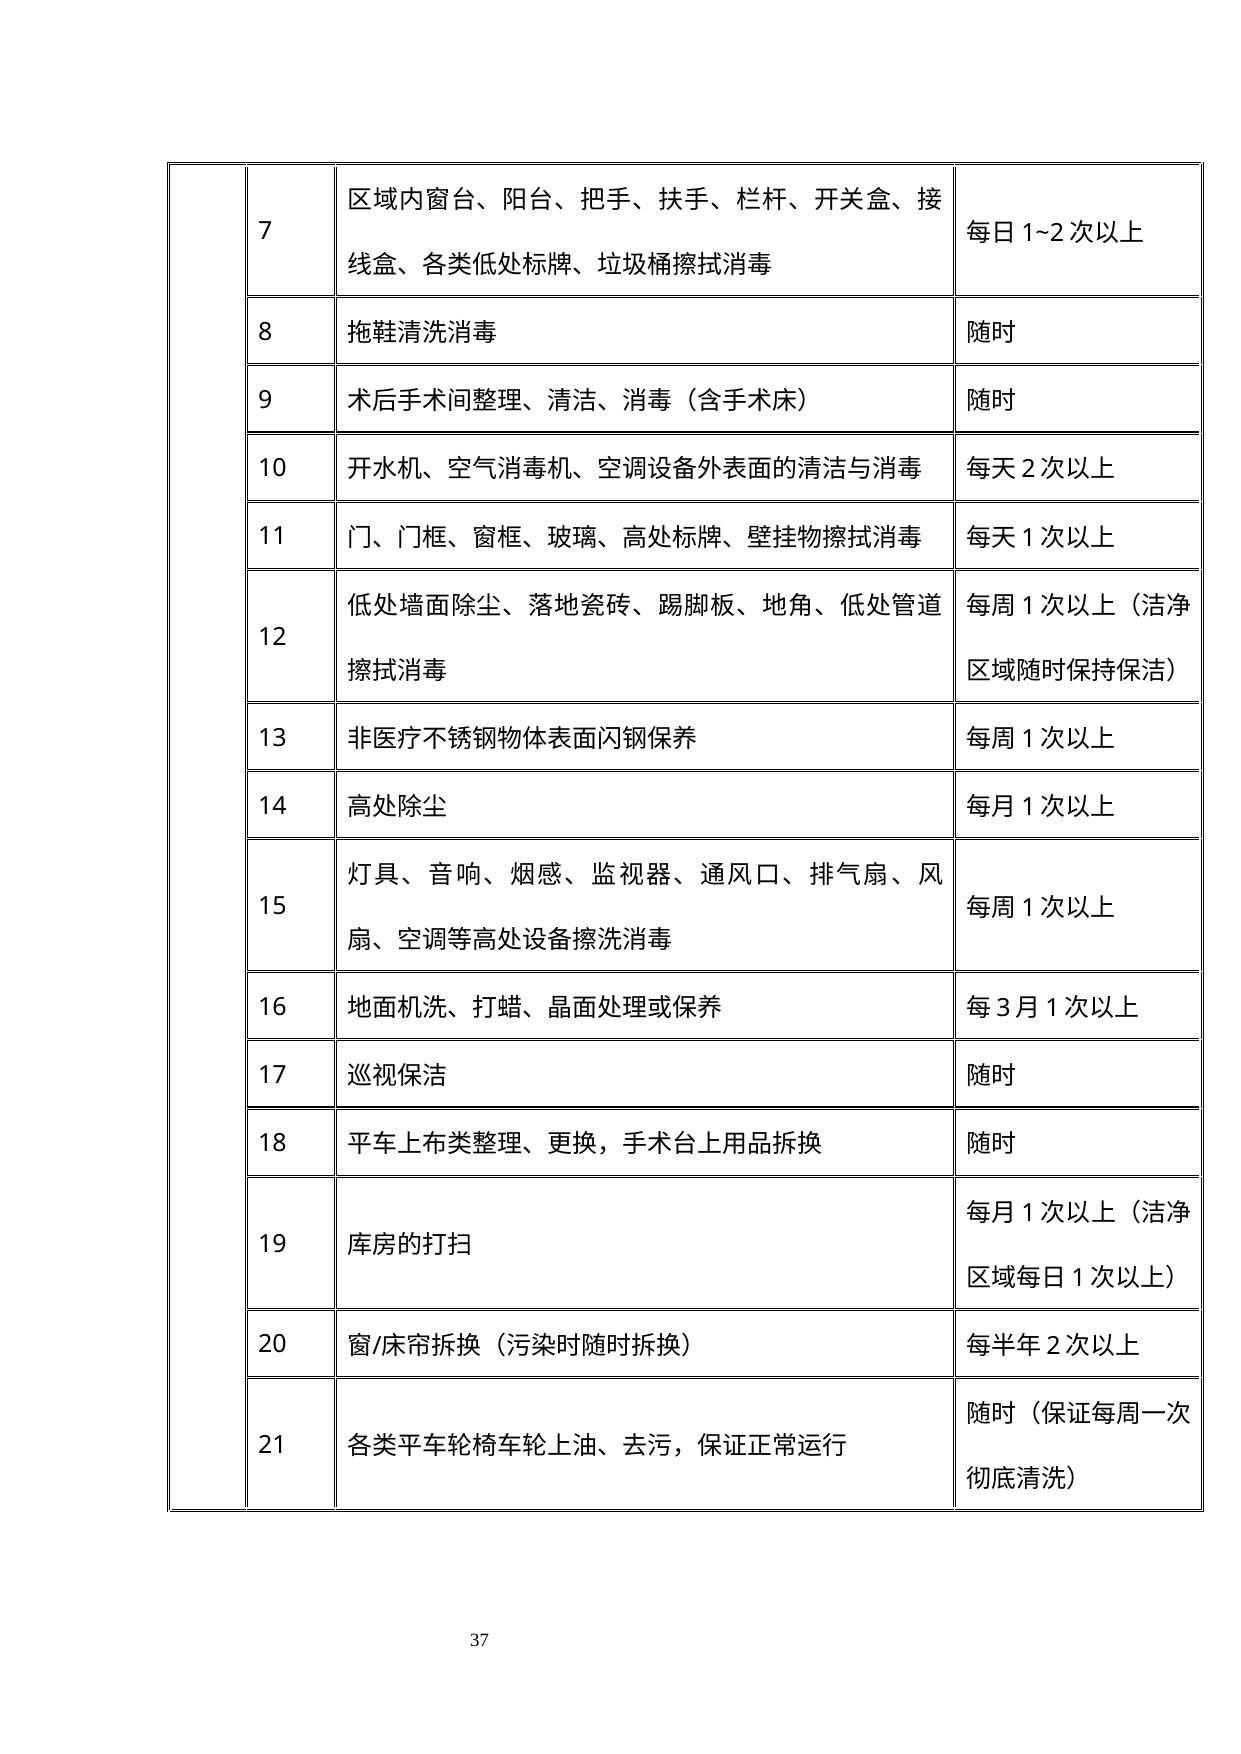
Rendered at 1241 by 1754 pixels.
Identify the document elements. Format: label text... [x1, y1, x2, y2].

table_cell 19 [248, 1178, 334, 1308]
table_cell 高处除尘 [337, 772, 953, 837]
table_cell 7 [247, 163, 336, 295]
table_cell 12 [248, 571, 334, 701]
table_cell 18 [248, 1110, 334, 1174]
table_cell 每半年2次以上 [956, 1308, 1201, 1376]
table_cell 库房的打扫 [337, 1178, 953, 1308]
table_cell 20 [248, 1311, 334, 1376]
table_cell 平车上布类整理、更换，手术台上用品拆换 [337, 1110, 953, 1174]
table_cell 拖鞋清洗消毒 [337, 298, 953, 363]
table_cell 每天1次以上 [956, 500, 1201, 568]
table_cell 16 [248, 973, 334, 1038]
table_cell 每月1次以上 [955, 769, 1203, 837]
table_cell 各类平车轮椅车轮上油、去污，保证正常运行 [336, 1376, 955, 1509]
table_cell 每3月1次以上 [955, 970, 1203, 1038]
table_cell 随时 [956, 1106, 1201, 1174]
table_cell 开水机、空气消毒机、空调设备外表面的清洁与消毒 [337, 435, 953, 499]
table_cell 15 [248, 840, 334, 970]
table_cell 低处墙面除尘、落地瓷砖、踢脚板、地角、低处管道擦拭消毒 [337, 571, 953, 701]
table_cell 窗/床帘拆换（污染时随时拆换） [337, 1311, 953, 1376]
table_cell 14 [248, 772, 334, 837]
table_cell 11 [248, 503, 334, 568]
table_cell 9 [248, 366, 334, 431]
table_cell 8 [248, 298, 334, 363]
table_cell 每天2次以上 [956, 431, 1201, 499]
table_cell 巡视保洁 [337, 1041, 953, 1106]
table_cell 17 [248, 1041, 334, 1106]
table_cell 随时 [955, 295, 1203, 363]
table_cell 每周1次以上（洁净区域随时保持保洁） [956, 568, 1201, 701]
table_cell 地面机洗、打蜡、晶面处理或保养 [337, 973, 953, 1038]
table_cell 区域内窗台、阳台、把手、扶手、栏杆、开关盒、接线盒、各类低处标牌、垃圾桶擦拭消毒 [336, 163, 955, 295]
table_cell 非医疗不锈钢物体表面闪钢保养 [337, 704, 953, 769]
table_cell 每周1次以上 [956, 701, 1201, 769]
table_cell 随时 [955, 363, 1203, 431]
table_cell 每日1~2次以上 [955, 162, 1203, 295]
table_cell 随时 [955, 1038, 1203, 1106]
table_cell 10 [248, 435, 334, 499]
table_cell 13 [248, 704, 334, 769]
table_cell 每月1次以上（洁净区域每日1次以上） [956, 1175, 1201, 1308]
table_cell 21 [247, 1376, 336, 1509]
table_cell 术后手术间整理、清洁、消毒（含手术床） [337, 366, 953, 431]
table_cell 随时（保证每周一次彻底清洗） [955, 1376, 1201, 1509]
table_cell 灯具、音响、烟感、监视器、通风口、排气扇、风扇、空调等高处设备擦洗消毒 [337, 840, 953, 970]
table_cell 每周1次以上 [955, 837, 1203, 970]
table_cell 门、门框、窗框、玻璃、高处标牌、壁挂物擦拭消毒 [337, 503, 953, 568]
